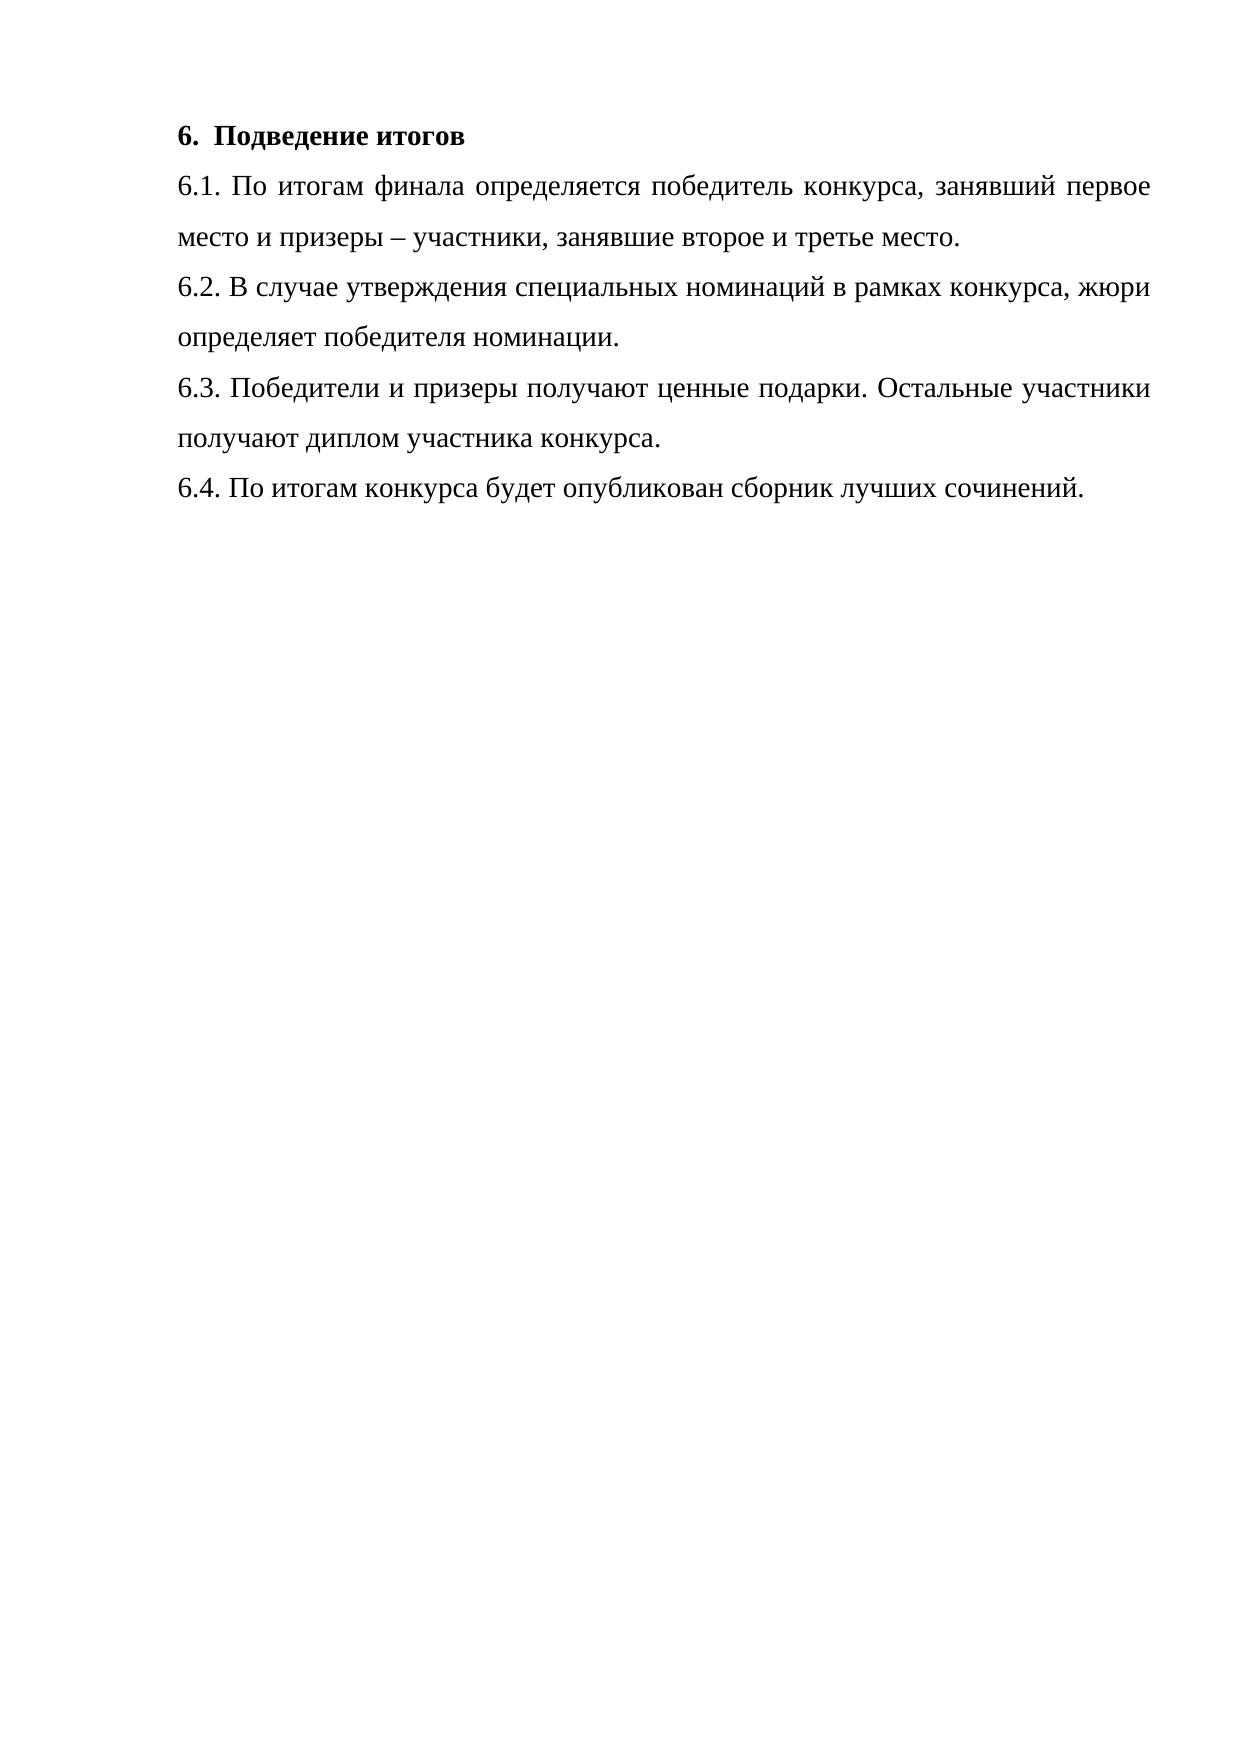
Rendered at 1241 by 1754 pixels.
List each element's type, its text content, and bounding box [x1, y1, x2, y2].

text 6.3. Победители и призеры получают ценные подарки. Остальные участники получают диплом участника конкурса. [177, 370, 1152, 453]
text 6. Подведение итогов [177, 118, 1152, 152]
text 6.4. По итогам конкурса будет опубликован сборник лучших сочинений. [177, 470, 1152, 504]
text 6.2. В случае утверждения специальных номинаций в рамках конкурса, жюри определяет победителя номинации. [177, 269, 1152, 353]
text 6.1. По итогам финала определяется победитель конкурса, занявший первое место и призеры – участники, занявшие второе и третье место. [177, 168, 1152, 252]
